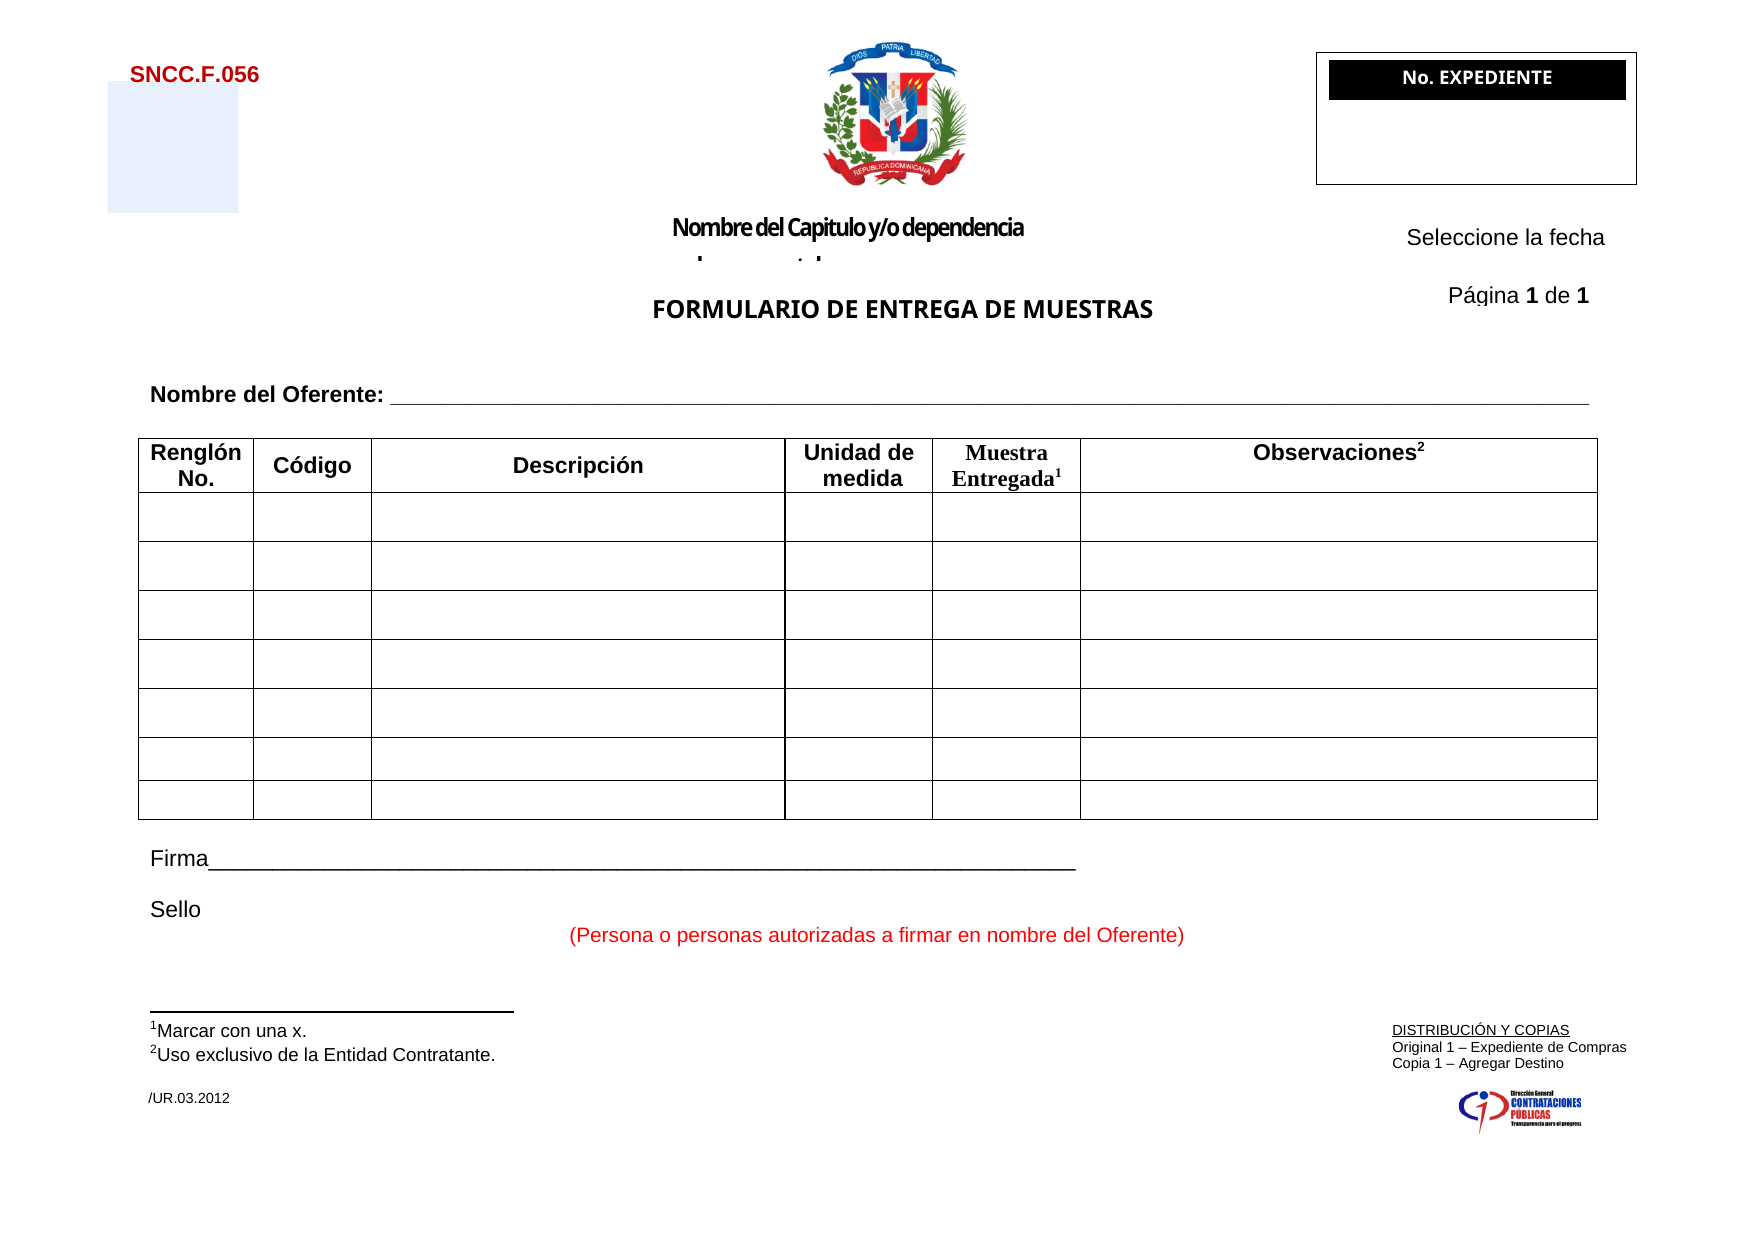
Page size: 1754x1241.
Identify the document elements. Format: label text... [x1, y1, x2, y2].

table_cell [254, 689, 371, 737]
table_cell [139, 781, 253, 819]
table_header Código [254, 439, 371, 492]
table_cell [254, 542, 371, 590]
table_cell [254, 493, 371, 541]
table_cell [1081, 493, 1597, 541]
table_cell [139, 542, 253, 590]
table_cell [933, 738, 1080, 780]
table_cell [933, 781, 1080, 819]
table_cell [933, 591, 1080, 639]
table_cell [139, 591, 253, 639]
table_cell [786, 689, 932, 737]
table_cell [786, 493, 932, 541]
text Firma____________________________________________________________________ [150, 845, 1604, 871]
table_cell [1081, 738, 1597, 780]
table_cell [786, 542, 932, 590]
table_cell [139, 689, 253, 737]
table_cell [254, 591, 371, 639]
table_cell [372, 591, 784, 639]
table_cell [933, 493, 1080, 541]
table_cell [786, 738, 932, 780]
picture [107, 81, 239, 213]
picture [822, 41, 968, 186]
text Sello [150, 896, 1604, 922]
table_cell [786, 591, 932, 639]
text (Persona o personas autorizadas a firmar en nombre del Oferente) [150, 922, 1604, 946]
table_cell [1081, 542, 1597, 590]
table_header Descripción [372, 439, 784, 492]
text Nombre del Oferente: ______________________________________________________________________________________________ [150, 381, 1604, 408]
table_header Renglón No. [139, 439, 253, 492]
table_cell [1081, 640, 1597, 688]
table_cell [933, 689, 1080, 737]
table_cell [786, 781, 932, 819]
table_cell [933, 542, 1080, 590]
table_header Observaciones [1081, 439, 1597, 492]
table_cell [254, 640, 371, 688]
table_cell [372, 493, 784, 541]
table_cell [1081, 591, 1597, 639]
table_cell [254, 738, 371, 780]
table_header Unidad de medida [786, 439, 932, 492]
table_cell [372, 738, 784, 780]
table_header Muestra Entregada [933, 439, 1080, 492]
table_cell [372, 542, 784, 590]
table_cell [139, 738, 253, 780]
table_cell [372, 781, 784, 819]
table_cell [933, 640, 1080, 688]
table_cell [372, 689, 784, 737]
table_cell [254, 781, 371, 819]
table_cell [139, 493, 253, 541]
table_cell [372, 640, 784, 688]
table_cell [786, 640, 932, 688]
table_cell [139, 640, 253, 688]
picture [1458, 1090, 1582, 1134]
table_cell [1081, 689, 1597, 737]
table_cell [1081, 781, 1597, 819]
